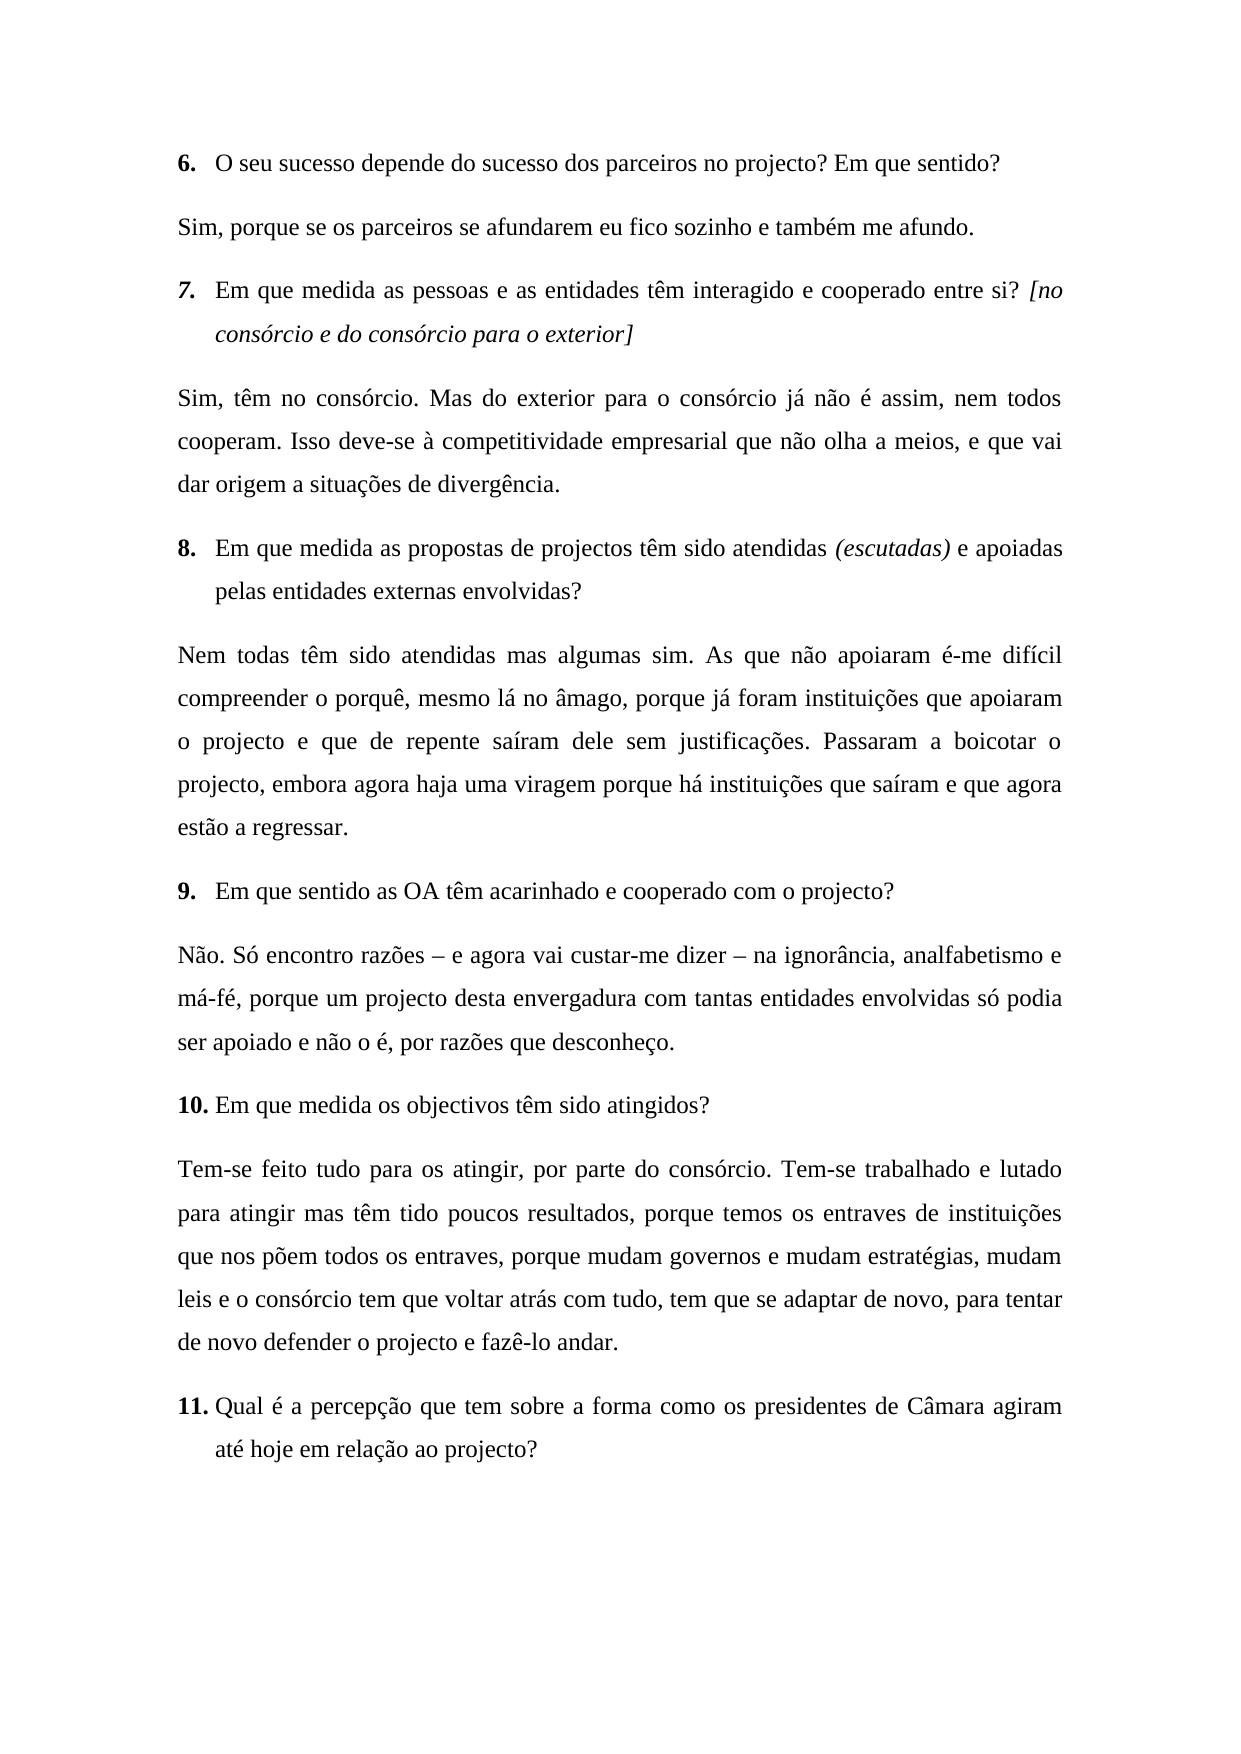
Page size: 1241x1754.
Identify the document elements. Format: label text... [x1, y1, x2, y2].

list Em que medida os objectivos têm sido atingidos? [177, 1091, 1063, 1119]
list O seu sucesso depende do sucesso dos parceiros no projecto? Em que sentido? [177, 148, 1063, 176]
text Não. Só encontro razões – e agora vai custar-me dizer – na ignorância, analfabetismo e má-fé, porque um projecto desta envergadura com tantas entidades envolvidas só podia ser apoiado e não o é, por razões que desconheço. [177, 940, 1063, 1055]
list Em que medida as pessoas e as entidades têm interagido e cooperado entre si? [no consórcio e do consórcio para o exterior] [177, 276, 1063, 347]
list Qual é a percepção que tem sobre a forma como os presidentes de Câmara agiram até hoje em relação ao projecto? [177, 1391, 1063, 1463]
text Tem-se feito tudo para os atingir, por parte do consórcio. Tem-se trabalhado e lutado para atingir mas têm tido poucos resultados, porque temos os entraves de instituições que nos põem todos os entraves, porque mudam governos e mudam estratégias, mudam leis e o consórcio tem que voltar atrás com tudo, tem que se adaptar de novo, para tentar de novo defender o projecto e fazê-lo andar. [177, 1154, 1063, 1356]
list Em que sentido as OA têm acarinhado e cooperado com o projecto? [177, 876, 1063, 905]
text Sim, porque se os parceiros se afundarem eu fico sozinho e também me afundo. [177, 212, 1063, 240]
list Em que medida as propostas de projectos têm sido atendidas (escutadas) e apoiadas pelas entidades externas envolvidas? [177, 533, 1063, 605]
text Sim, têm no consórcio. Mas do exterior para o consórcio já não é assim, nem todos cooperam. Isso deve-se à competitividade empresarial que não olha a meios, e que vai dar origem a situações de divergência. [177, 383, 1063, 498]
text Nem todas têm sido atendidas mas algumas sim. As que não apoiaram é-me difícil compreender o porquê, mesmo lá no âmago, porque já foram instituições que apoiaram o projecto e que de repente saíram dele sem justificações. Passaram a boicotar o projecto, embora agora haja uma viragem porque há instituições que saíram e que agora estão a regressar. [177, 640, 1063, 841]
